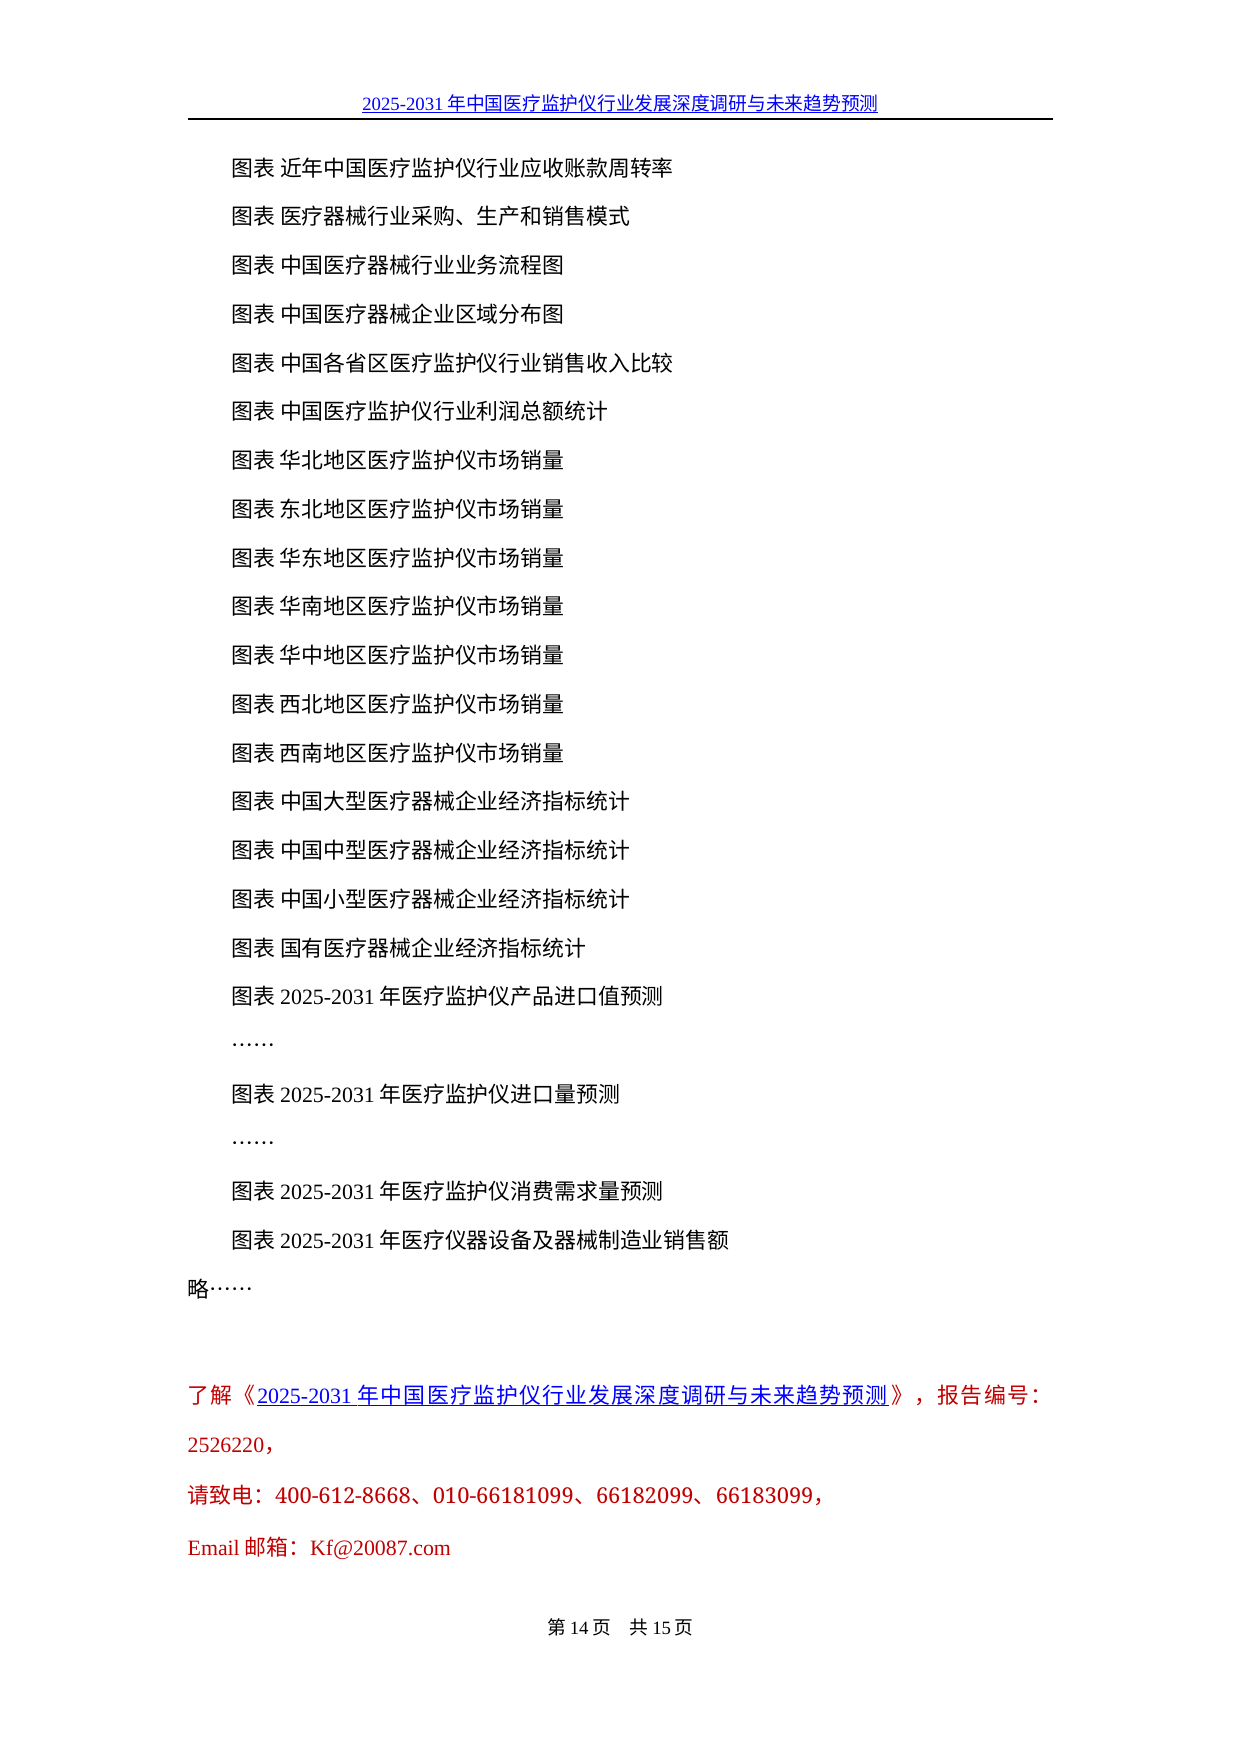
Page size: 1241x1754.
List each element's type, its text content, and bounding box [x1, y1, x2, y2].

text 了解《2025-2031年中国医疗监护仪行业发展深度调研与未来趋势预测》，报告编号：2526220， [187, 1378, 1053, 1459]
text Email邮箱：Kf@20087.com [187, 1530, 1053, 1562]
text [187, 150, 1053, 1304]
text 请致电：400-612-8668、010-66181099、66182099、66183099， [187, 1478, 1053, 1511]
